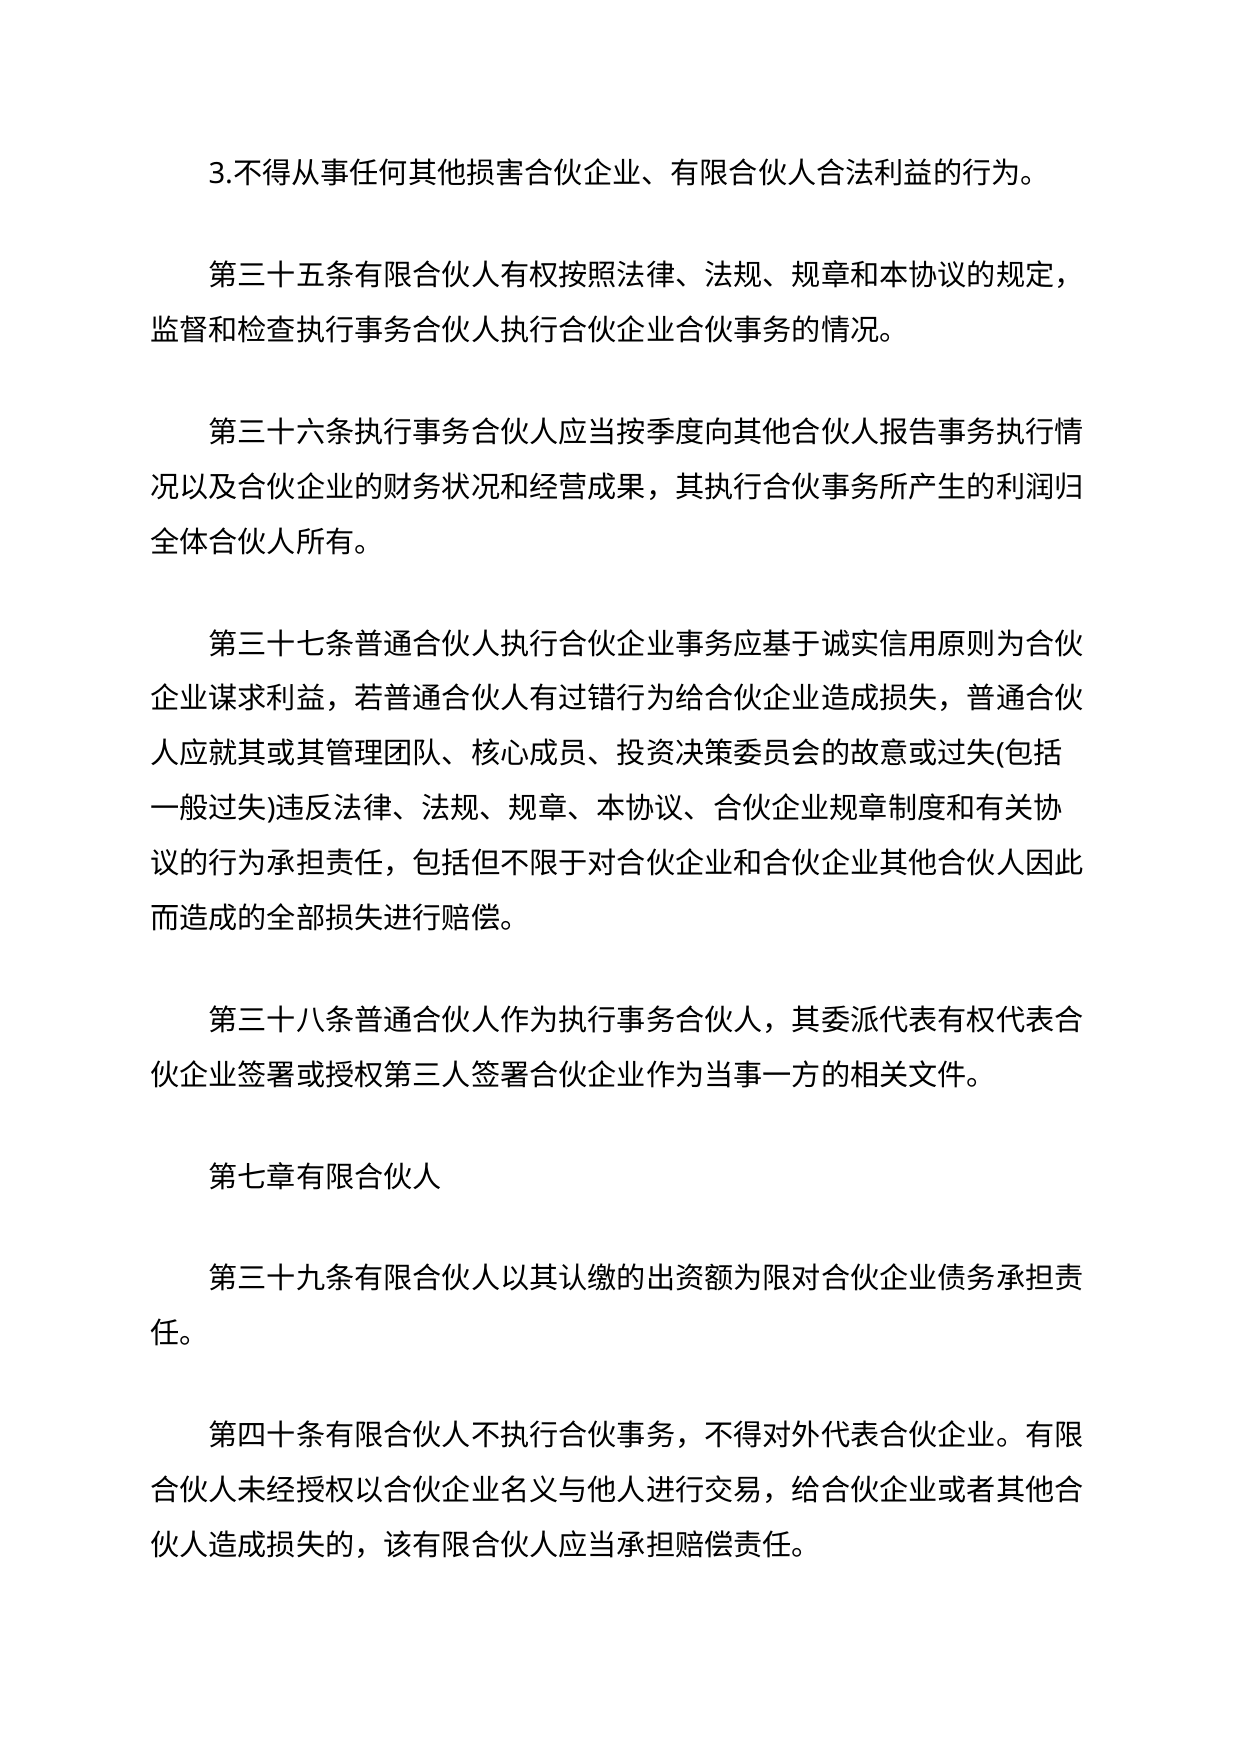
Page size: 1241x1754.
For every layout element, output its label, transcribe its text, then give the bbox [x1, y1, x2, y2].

text 第四十条有限合伙人不执行合伙事务，不得对外代表合伙企业。有限合伙人未经授权以合伙企业名义与他人进行交易，给合伙企业或者其他合伙人造成损失的，该有限合伙人应当承担赔偿责任。 [150, 1412, 1090, 1564]
text 第三十五条有限合伙人有权按照法律、法规、规章和本协议的规定，监督和检查执行事务合伙人执行合伙企业合伙事务的情况。 [150, 252, 1090, 349]
text 第三十六条执行事务合伙人应当按季度向其他合伙人报告事务执行情况以及合伙企业的财务状况和经营成果，其执行合伙事务所产生的利润归全体合伙人所有。 [150, 409, 1090, 561]
text 第三十八条普通合伙人作为执行事务合伙人，其委派代表有权代表合伙企业签署或授权第三人签署合伙企业作为当事一方的相关文件。 [150, 997, 1090, 1094]
text 第七章有限合伙人 [150, 1153, 1090, 1196]
text 第三十七条普通合伙人执行合伙企业事务应基于诚实信用原则为合伙企业谋求利益，若普通合伙人有过错行为给合伙企业造成损失，普通合伙人应就其或其管理团队、核心成员、投资决策委员会的故意或过失(包括一般过失)违反法律、法规、规章、本协议、合伙企业规章制度和有关协议的行为承担责任，包括但不限于对合伙企业和合伙企业其他合伙人因此而造成的全部损失进行赔偿。 [150, 620, 1090, 937]
text 3.不得从事任何其他损害合伙企业、有限合伙人合法利益的行为。 [150, 150, 1090, 192]
text 第三十九条有限合伙人以其认缴的出资额为限对合伙企业债务承担责任。 [150, 1255, 1090, 1352]
